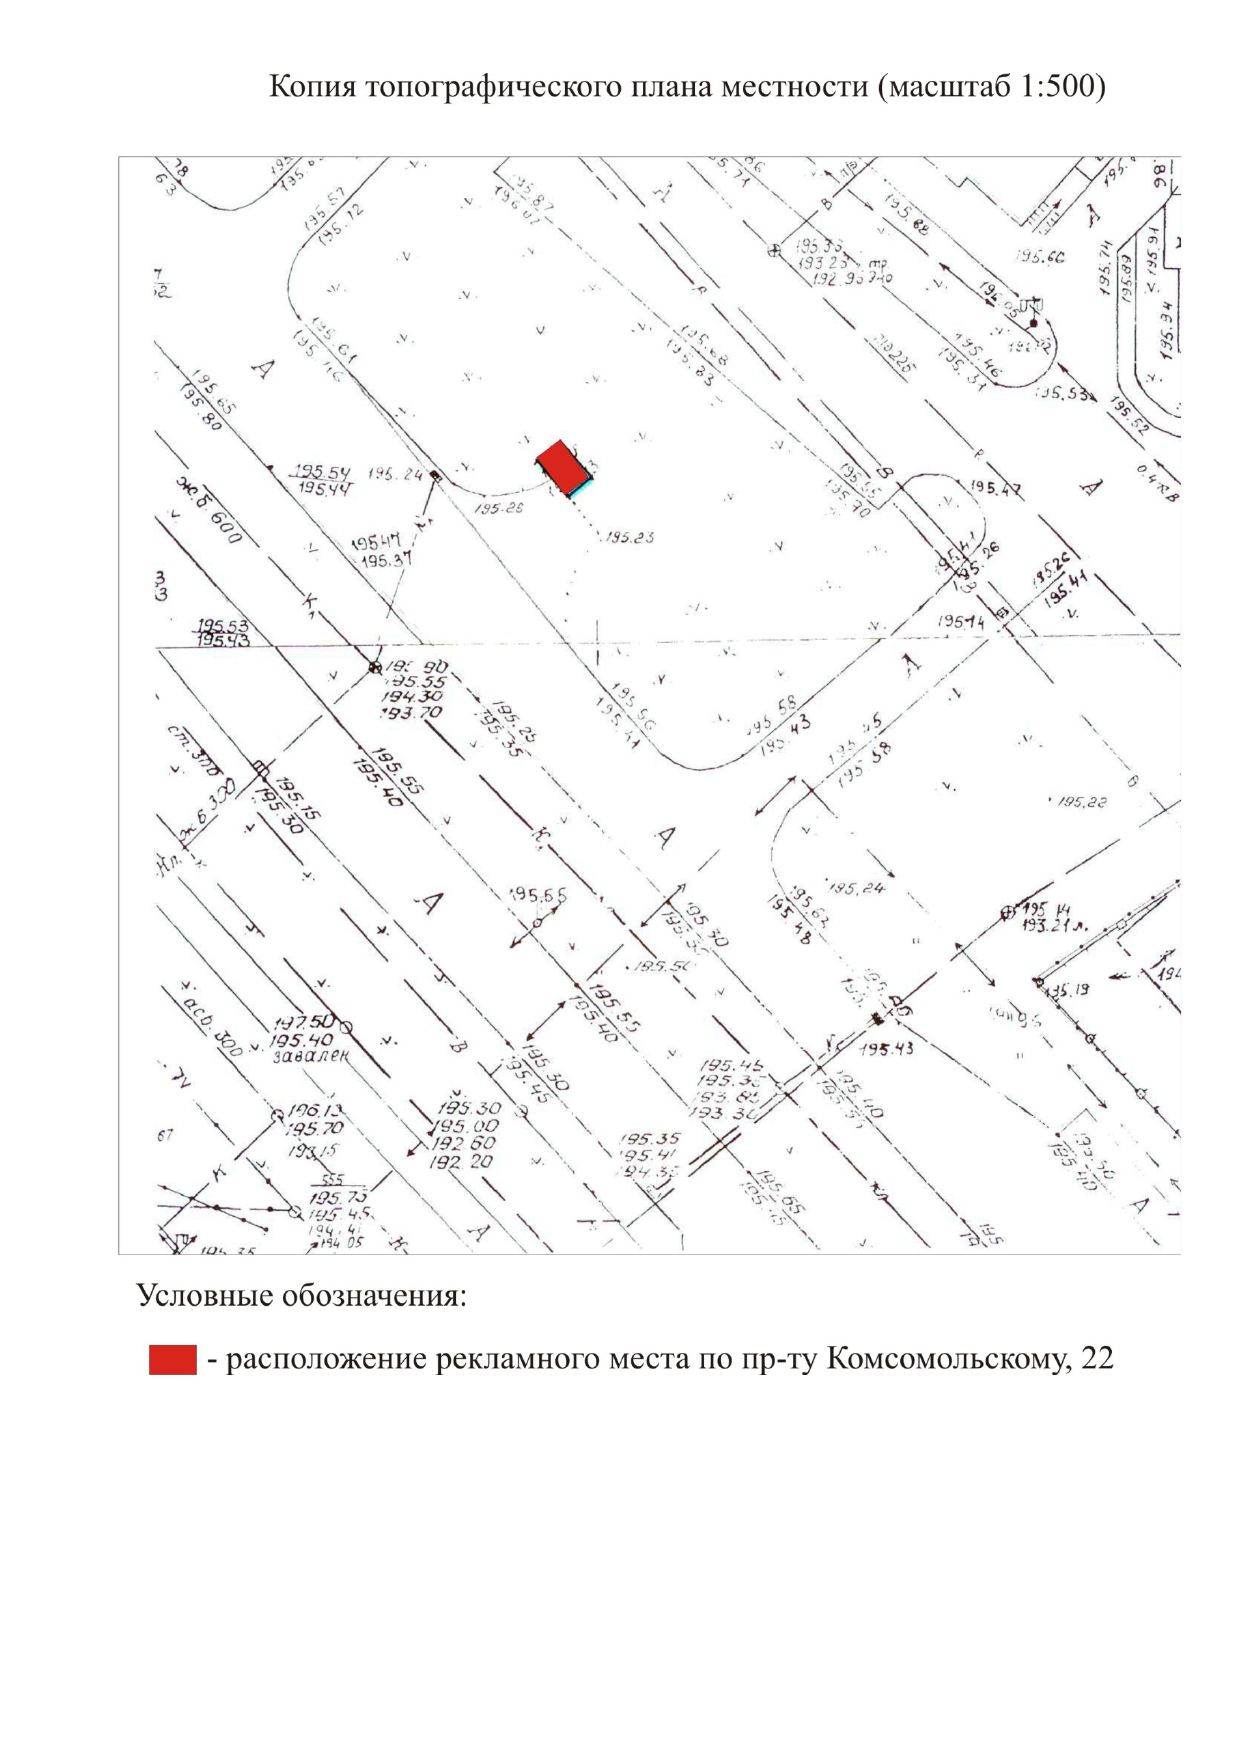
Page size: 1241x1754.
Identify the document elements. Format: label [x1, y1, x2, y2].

picture [118, 73, 1182, 1375]
